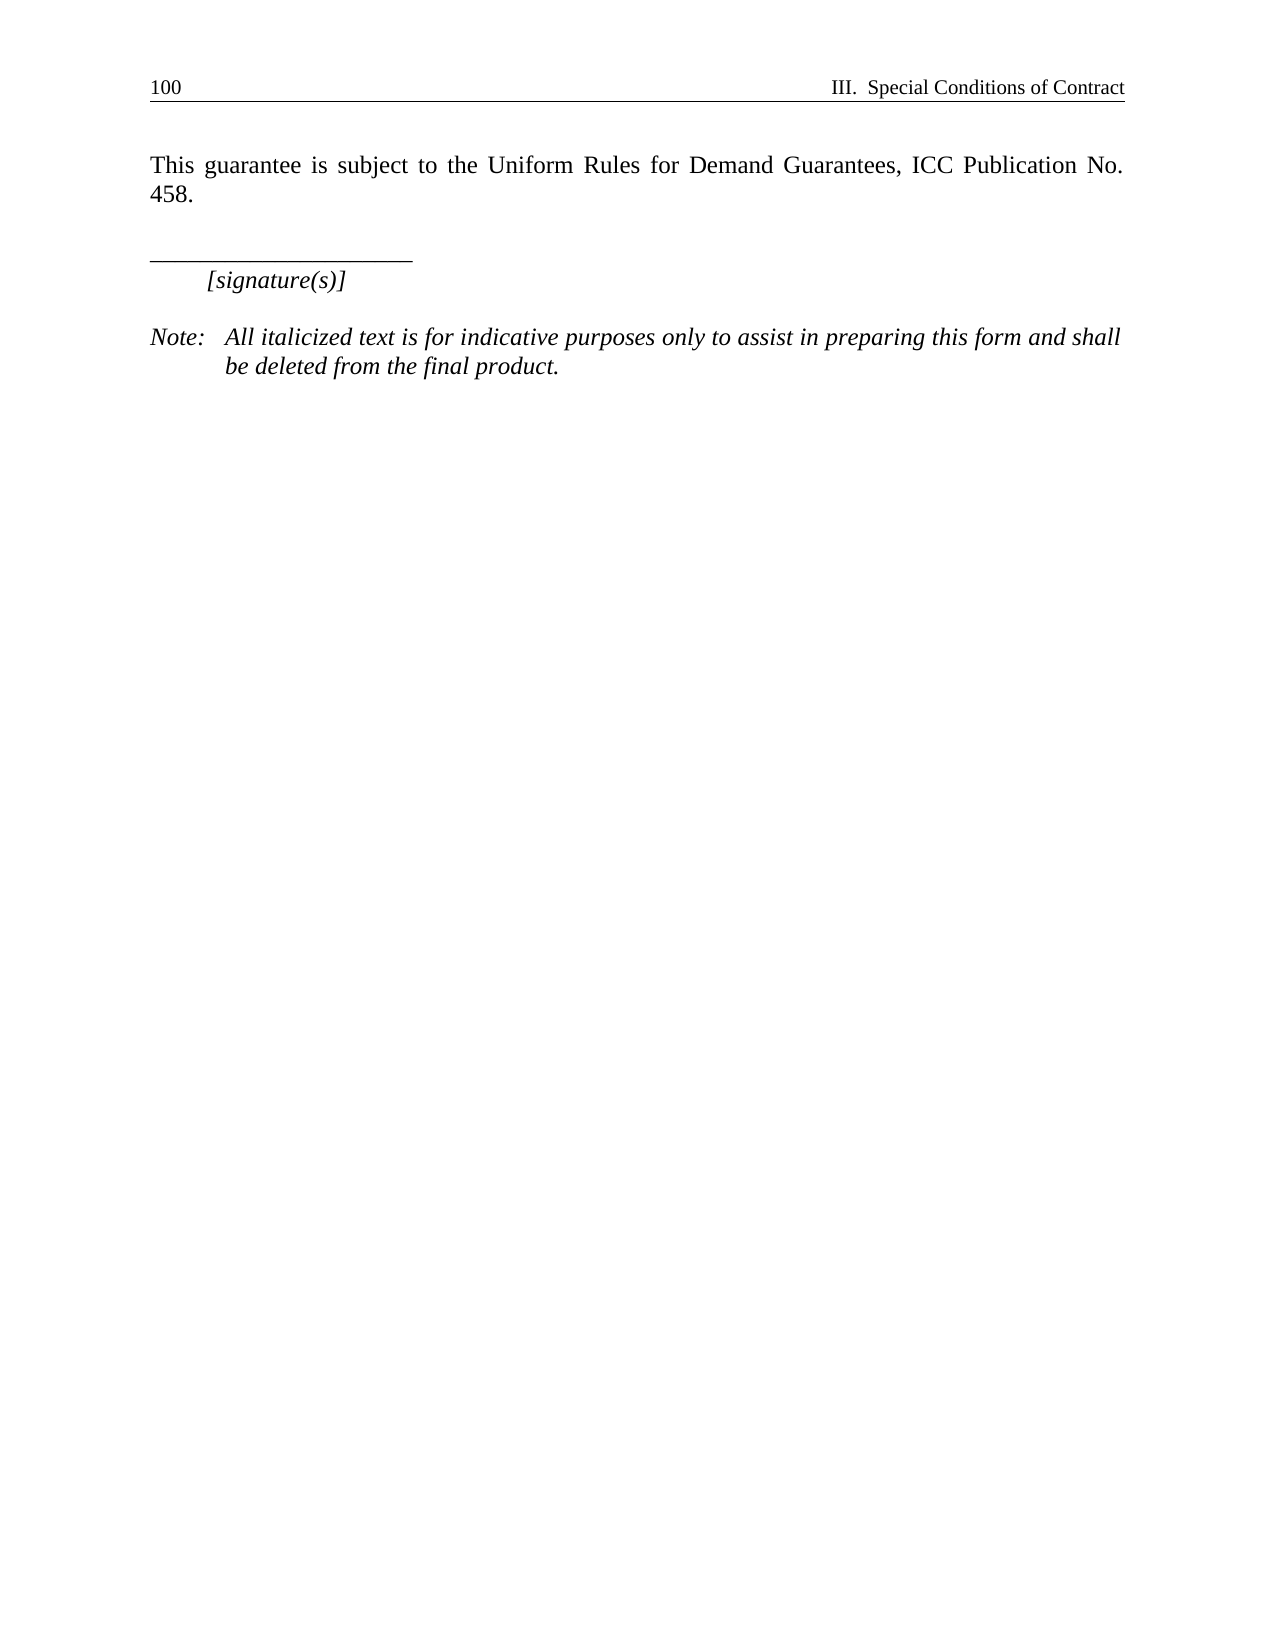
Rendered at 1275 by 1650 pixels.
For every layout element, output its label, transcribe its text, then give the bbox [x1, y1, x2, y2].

text This guarantee is subject to the Uniform Rules for Demand Guarantees, ICC Publication No. 458. [150, 150, 1125, 207]
text [signature(s)] [150, 265, 1125, 294]
text Note: All italicized text is for indicative purposes only to assist in preparing this form and shall be deleted from the final product. [150, 322, 1125, 380]
text _____________________ [150, 236, 1125, 265]
